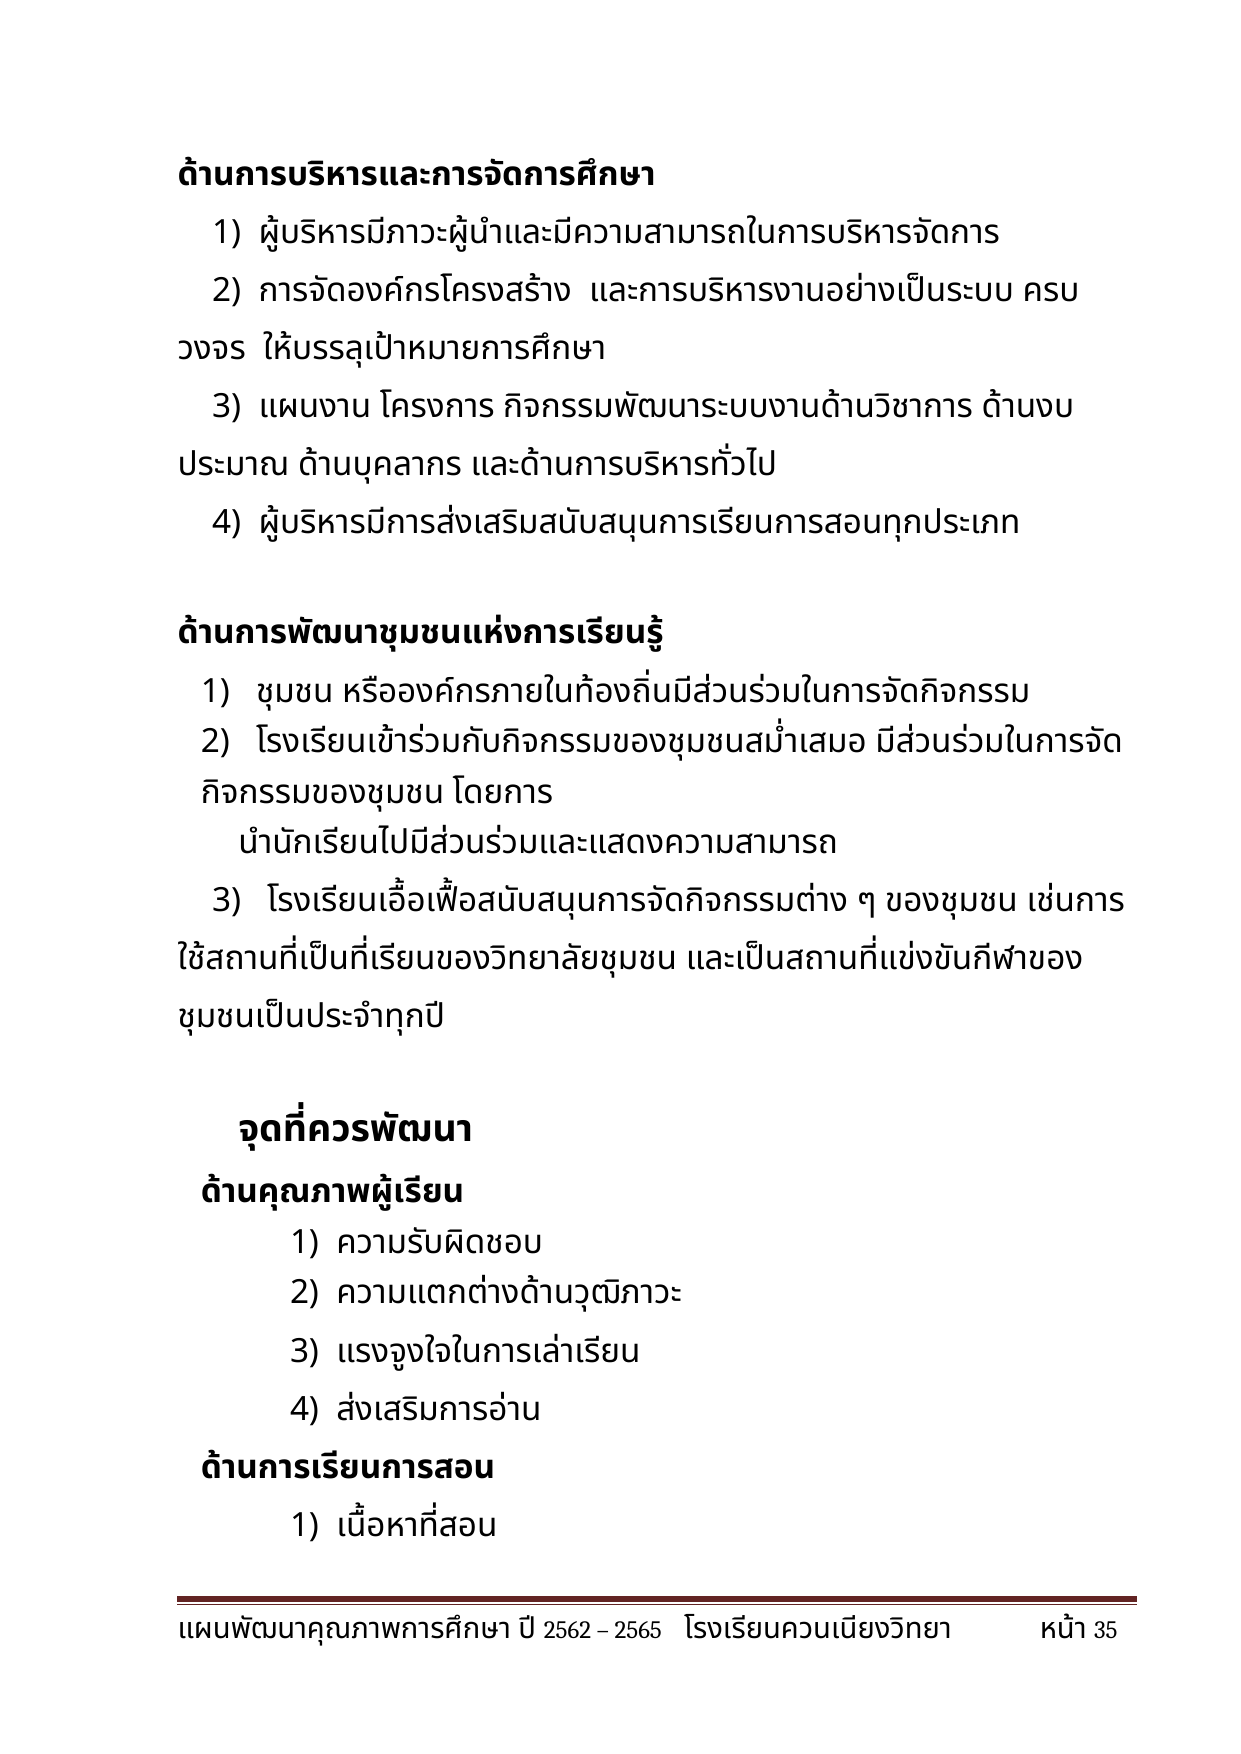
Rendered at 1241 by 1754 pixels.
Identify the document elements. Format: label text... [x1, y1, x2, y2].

list 2) ความแตกต่างด้านวุฒิภาวะ [238, 1268, 1137, 1319]
text 1) ความรับผิดชอบ [201, 1218, 1137, 1268]
text 4) ผู้บริหารมีการส่งเสริมสนับสนุนการเรียนการสอนทุกประเภท [177, 498, 1137, 549]
list นำนักเรียนไปมีส่วนร่วมและแสดงความสามารถ [238, 818, 1137, 868]
text 2) โรงเรียนเข้าร่วมกับกิจกรรมของชุมชนสม่ำเสมอ มีส่วนร่วมในการจัดกิจกรรมของชุมชน โดยการ [201, 717, 1137, 818]
text 1) ชุมชน หรือองค์กรภายในท้องถิ่นมีส่วนร่วมในการจัดกิจกรรม [201, 666, 1137, 717]
list 3) แรงจูงใจในการเล่าเรียน [238, 1326, 1137, 1377]
text ด้านการพัฒนาชุมชนแห่งการเรียนรู้ [177, 608, 1137, 659]
text 1) ผู้บริหารมีภาวะผู้นำและมีความสามารถในการบริหารจัดการ [177, 208, 1137, 258]
text 1) เนื้อหาที่สอน [201, 1501, 1137, 1551]
list 4) ส่งเสริมการอ่าน [238, 1384, 1137, 1435]
text ด้านคุณภาพผู้เรียน [201, 1167, 1137, 1218]
text ด้านการเรียนการสอน [201, 1443, 1137, 1493]
text 3) แผนงาน โครงการ กิจกรรมพัฒนาระบบงานด้านวิชาการ ด้านงบประมาณ ด้านบุคลากร และด้านการบริหารทั่วไป [177, 382, 1137, 491]
text ด้านการบริหารและการจัดการศึกษา [177, 150, 1137, 200]
text 2) การจัดองค์กรโครงสร้าง และการบริหารงานอย่างเป็นระบบ ครบวงจร ให้บรรลุเป้าหมายการศึกษา [177, 266, 1137, 374]
text 3) โรงเรียนเอื้อเฟื้อสนับสนุนการจัดกิจกรรมต่าง ๆ ของชุมชน เช่นการใช้สถานที่เป็นที่เรียนของวิทยาลัยชุมชน และเป็นสถานที่แข่งขันกีฬาของชุมชนเป็นประจำทุกปี [177, 876, 1137, 1042]
list จุดที่ควรพัฒนา [238, 1102, 1137, 1159]
